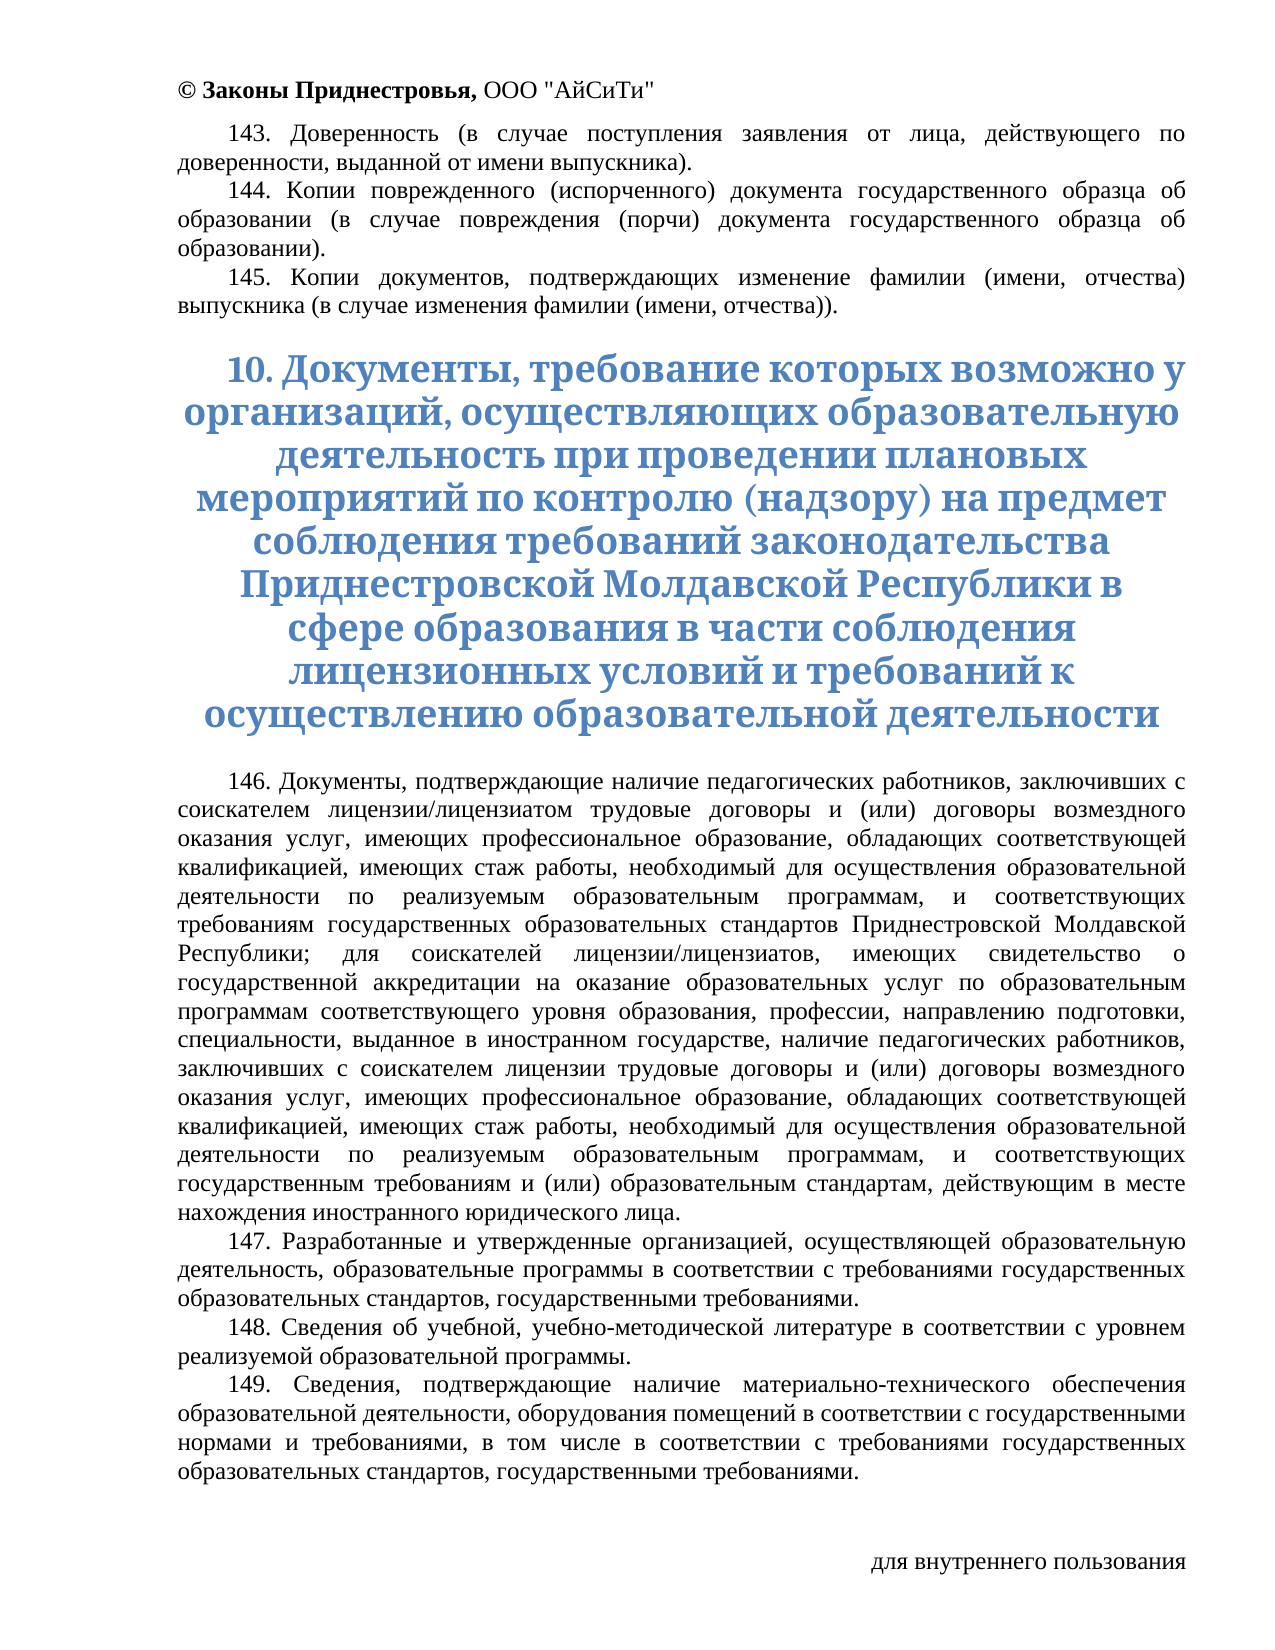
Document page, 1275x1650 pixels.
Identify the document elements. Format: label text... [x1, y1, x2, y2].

text 149. Сведения, подтверждающие наличие материально-технического обеспечения образовательной деятельности, оборудования помещений в соответствии с государственными нормами и требованиями, в том числе в соответствии с требованиями государственных образовательных стандартов, государственными требованиями. [177, 1369, 1186, 1484]
subtitle 10. Документы, требование которых возможно у организаций, осуществляющих образовательную деятельность при проведении плановых мероприятий по контролю (надзору) на предмет соблюдения требований законодательства Приднестровской Молдавской Республики в сфере образования в части соблюдения лицензионных условий и требований к осуществлению образовательной деятельности [177, 348, 1186, 737]
text 145. Копии документов, подтверждающих изменение фамилии (имени, отчества) выпускника (в случае изменения фамилии (имени, отчества)). [177, 262, 1186, 319]
text 143. Доверенность (в случае поступления заявления от лица, действующего по доверенности, выданной от имени выпускника). [177, 118, 1186, 176]
text 148. Сведения об учебной, учебно-методической литературе в соответствии с уровнем реализуемой образовательной программы. [177, 1312, 1186, 1369]
text 146. Документы, подтверждающие наличие педагогических работников, заключивших с соискателем лицензии/лицензиатом трудовые договоры и (или) договоры возмездного оказания услуг, имеющих профессиональное образование, обладающих соответствующей квалификацией, имеющих стаж работы, необходимый для осуществления образовательной деятельности по реализуемым образовательным программам, и соответствующих требованиям государственных образовательных стандартов Приднестровской Молдавской Республики; для соискателей лицензии/лицензиатов, имеющих свидетельство о государственной аккредитации на оказание образовательных услуг по образовательным программам соответствующего уровня образования, профессии, направлению подготовки, специальности, выданное в иностранном государстве, наличие педагогических работников, заключивших с соискателем лицензии трудовые договоры и (или) договоры возмездного оказания услуг, имеющих профессиональное образование, обладающих соответствующей квалификацией, имеющих стаж работы, необходимый для осуществления образовательной деятельности по реализуемым образовательным программам, и соответствующих государственным требованиям и (или) образовательным стандартам, действующим в месте нахождения иностранного юридического лица. [177, 766, 1186, 1226]
text 144. Копии поврежденного (испорченного) документа государственного образца об образовании (в случае повреждения (порчи) документа государственного образца об образовании). [177, 176, 1186, 262]
text 147. Разработанные и утвержденные организацией, осуществляющей образовательную деятельность, образовательные программы в соответствии с требованиями государственных образовательных стандартов, государственными требованиями. [177, 1226, 1186, 1312]
